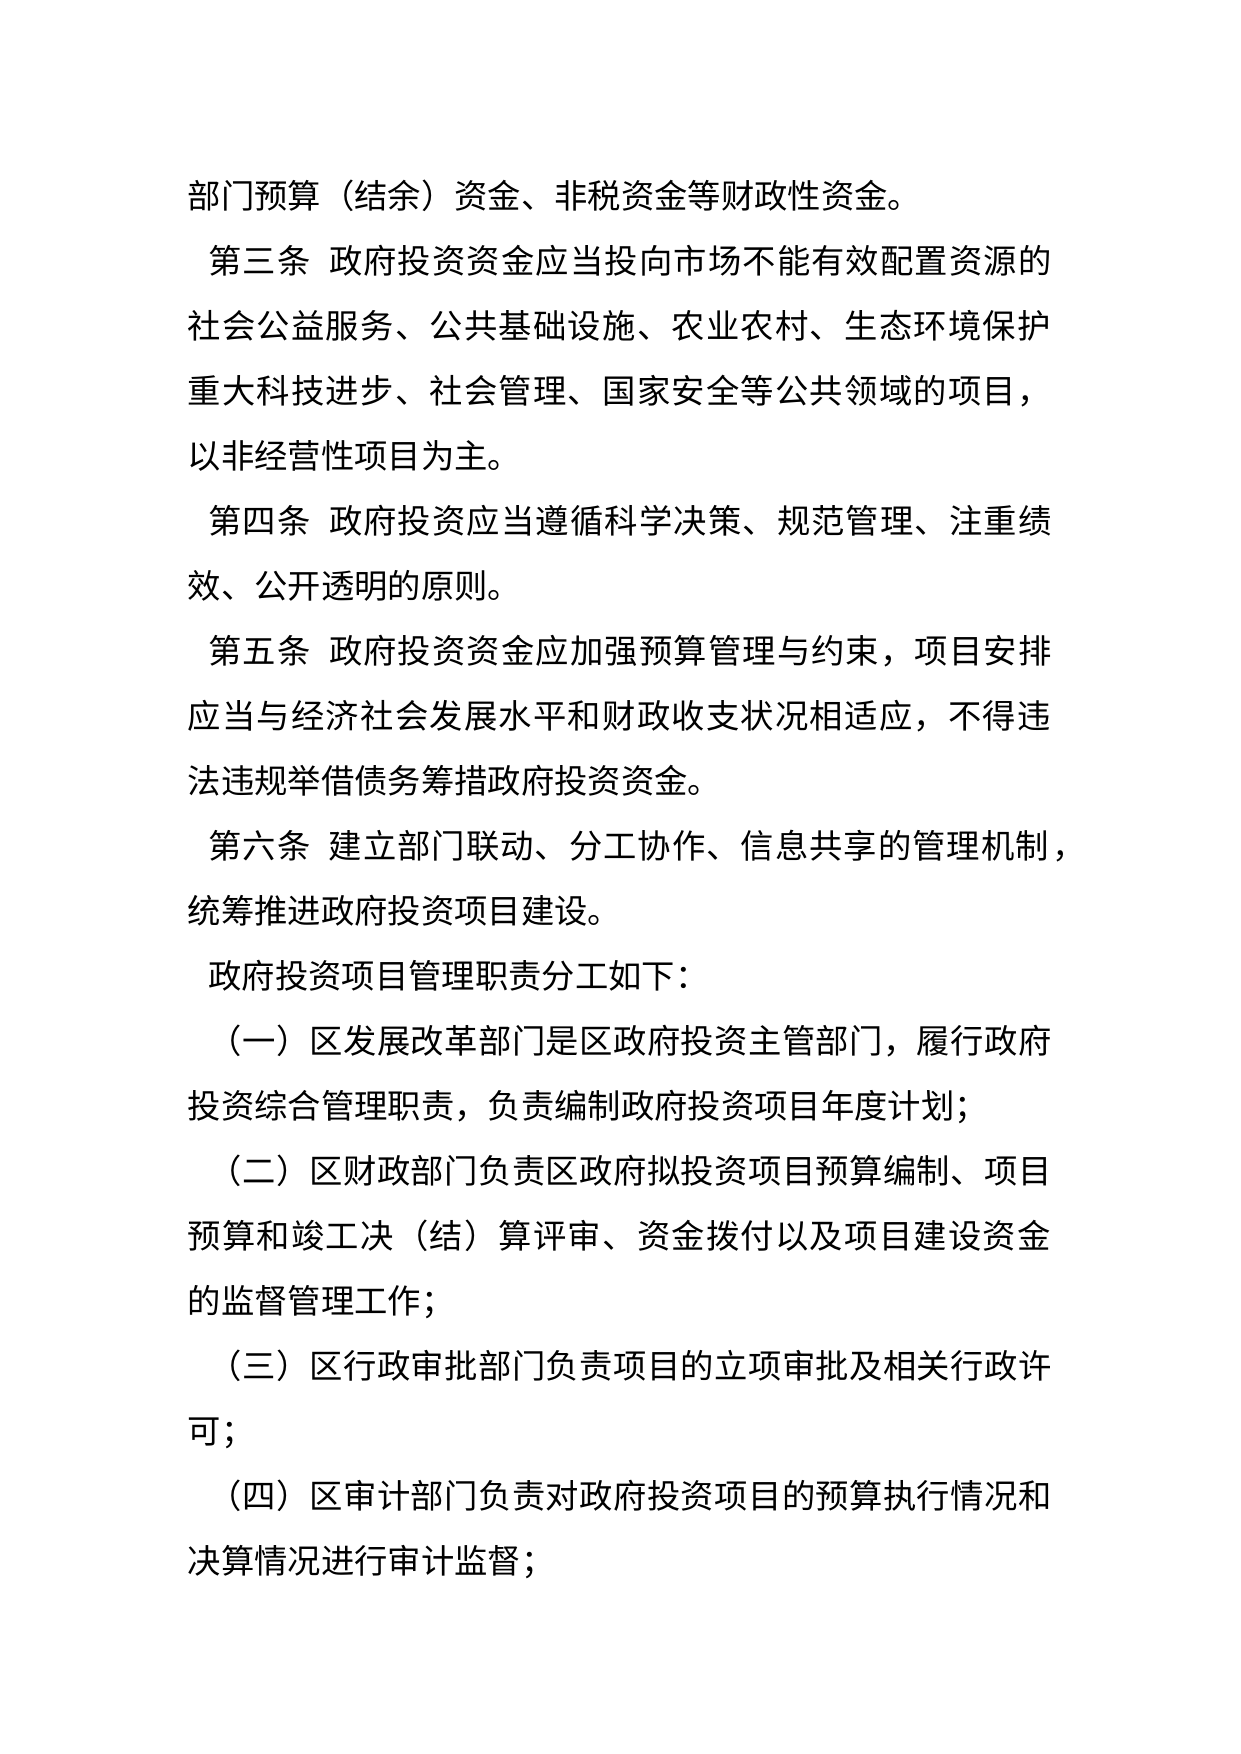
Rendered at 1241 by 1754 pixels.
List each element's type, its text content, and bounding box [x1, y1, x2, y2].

text （四）区审计部门负责对政府投资项目的预算执行情况和决算情况进行审计监督； [187, 1462, 1053, 1592]
text 第四条 政府投资应当遵循科学决策、规范管理、注重绩效、公开透明的原则。 [187, 487, 1053, 617]
text 政府投资项目管理职责分工如下： [187, 942, 1053, 1007]
text 第五条 政府投资资金应加强预算管理与约束，项目安排应当与经济社会发展水平和财政收支状况相适应，不得违法违规举借债务筹措政府投资资金。 [187, 617, 1053, 812]
text 第六条 建立部门联动、分工协作、信息共享的管理机制，统筹推进政府投资项目建设。 [187, 812, 1053, 942]
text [187, 162, 1053, 227]
text （三）区行政审批部门负责项目的立项审批及相关行政许可； [187, 1332, 1053, 1462]
text （一）区发展改革部门是区政府投资主管部门，履行政府投资综合管理职责，负责编制政府投资项目年度计划； [187, 1007, 1053, 1137]
text 第三条 政府投资资金应当投向市场不能有效配置资源的社会公益服务、公共基础设施、农业农村、生态环境保护、重大科技进步、社会管理、国家安全等公共领域的项目，以非经营性项目为主。 [187, 227, 1053, 487]
text （二）区财政部门负责区政府拟投资项目预算编制、项目预算和竣工决（结）算评审、资金拨付以及项目建设资金的监督管理工作； [187, 1137, 1053, 1332]
